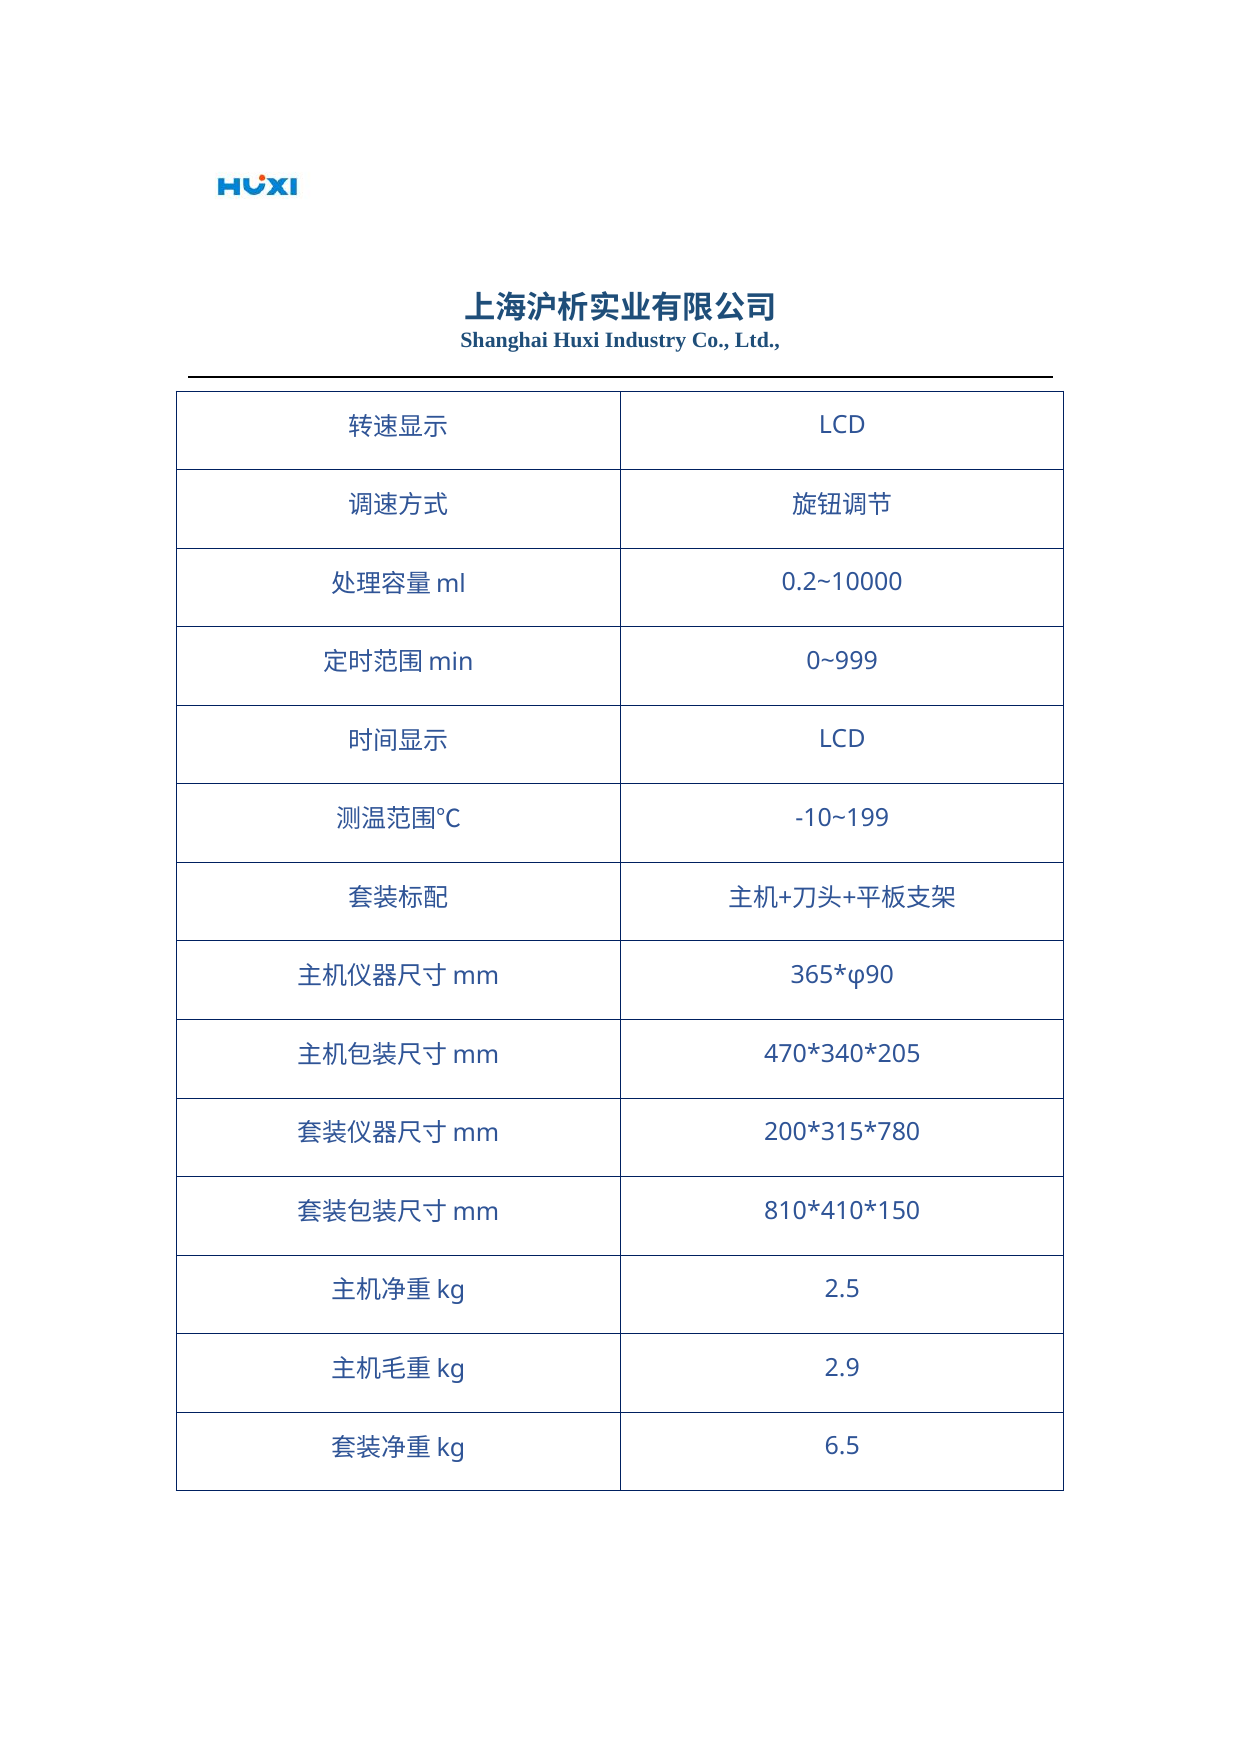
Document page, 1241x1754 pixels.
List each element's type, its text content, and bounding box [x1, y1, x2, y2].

table_cell 0~999 [621, 627, 1063, 705]
table_cell 0.2~10000 [621, 549, 1063, 626]
table_cell 旋钮调节 [621, 470, 1063, 548]
table_cell 时间显示 [177, 706, 620, 783]
table_cell 套装包装尺寸mm [177, 1177, 620, 1254]
table_cell 2.9 [621, 1334, 1063, 1412]
table_cell 主机包装尺寸mm [177, 1020, 620, 1097]
table_cell 810*410*150 [621, 1177, 1063, 1254]
table_cell 调速方式 [177, 470, 620, 548]
table_cell LCD [621, 392, 1063, 469]
picture [187, 117, 323, 253]
table_cell 套装标配 [177, 863, 620, 940]
table_cell -10~199 [621, 784, 1063, 862]
table_cell 6.5 [621, 1413, 1063, 1490]
table_cell 主机+刀头+平板支架 [621, 863, 1063, 940]
table_cell 主机毛重kg [177, 1334, 620, 1412]
table_cell 转速显示 [177, 392, 620, 469]
table_cell 定时范围min [177, 627, 620, 705]
table_cell 365*φ90 [621, 941, 1063, 1019]
table_cell 470*340*205 [621, 1020, 1063, 1097]
table_cell 套装仪器尺寸mm [177, 1099, 620, 1176]
table_cell 2.5 [621, 1256, 1063, 1333]
table_cell 200*315*780 [621, 1099, 1063, 1176]
table_cell LCD [621, 706, 1063, 783]
table_cell 处理容量ml [177, 549, 620, 626]
table_cell 套装净重kg [177, 1413, 620, 1490]
table_cell 主机仪器尺寸mm [177, 941, 620, 1019]
table_cell 主机净重kg [177, 1256, 620, 1333]
table_cell 测温范围℃ [177, 784, 620, 862]
